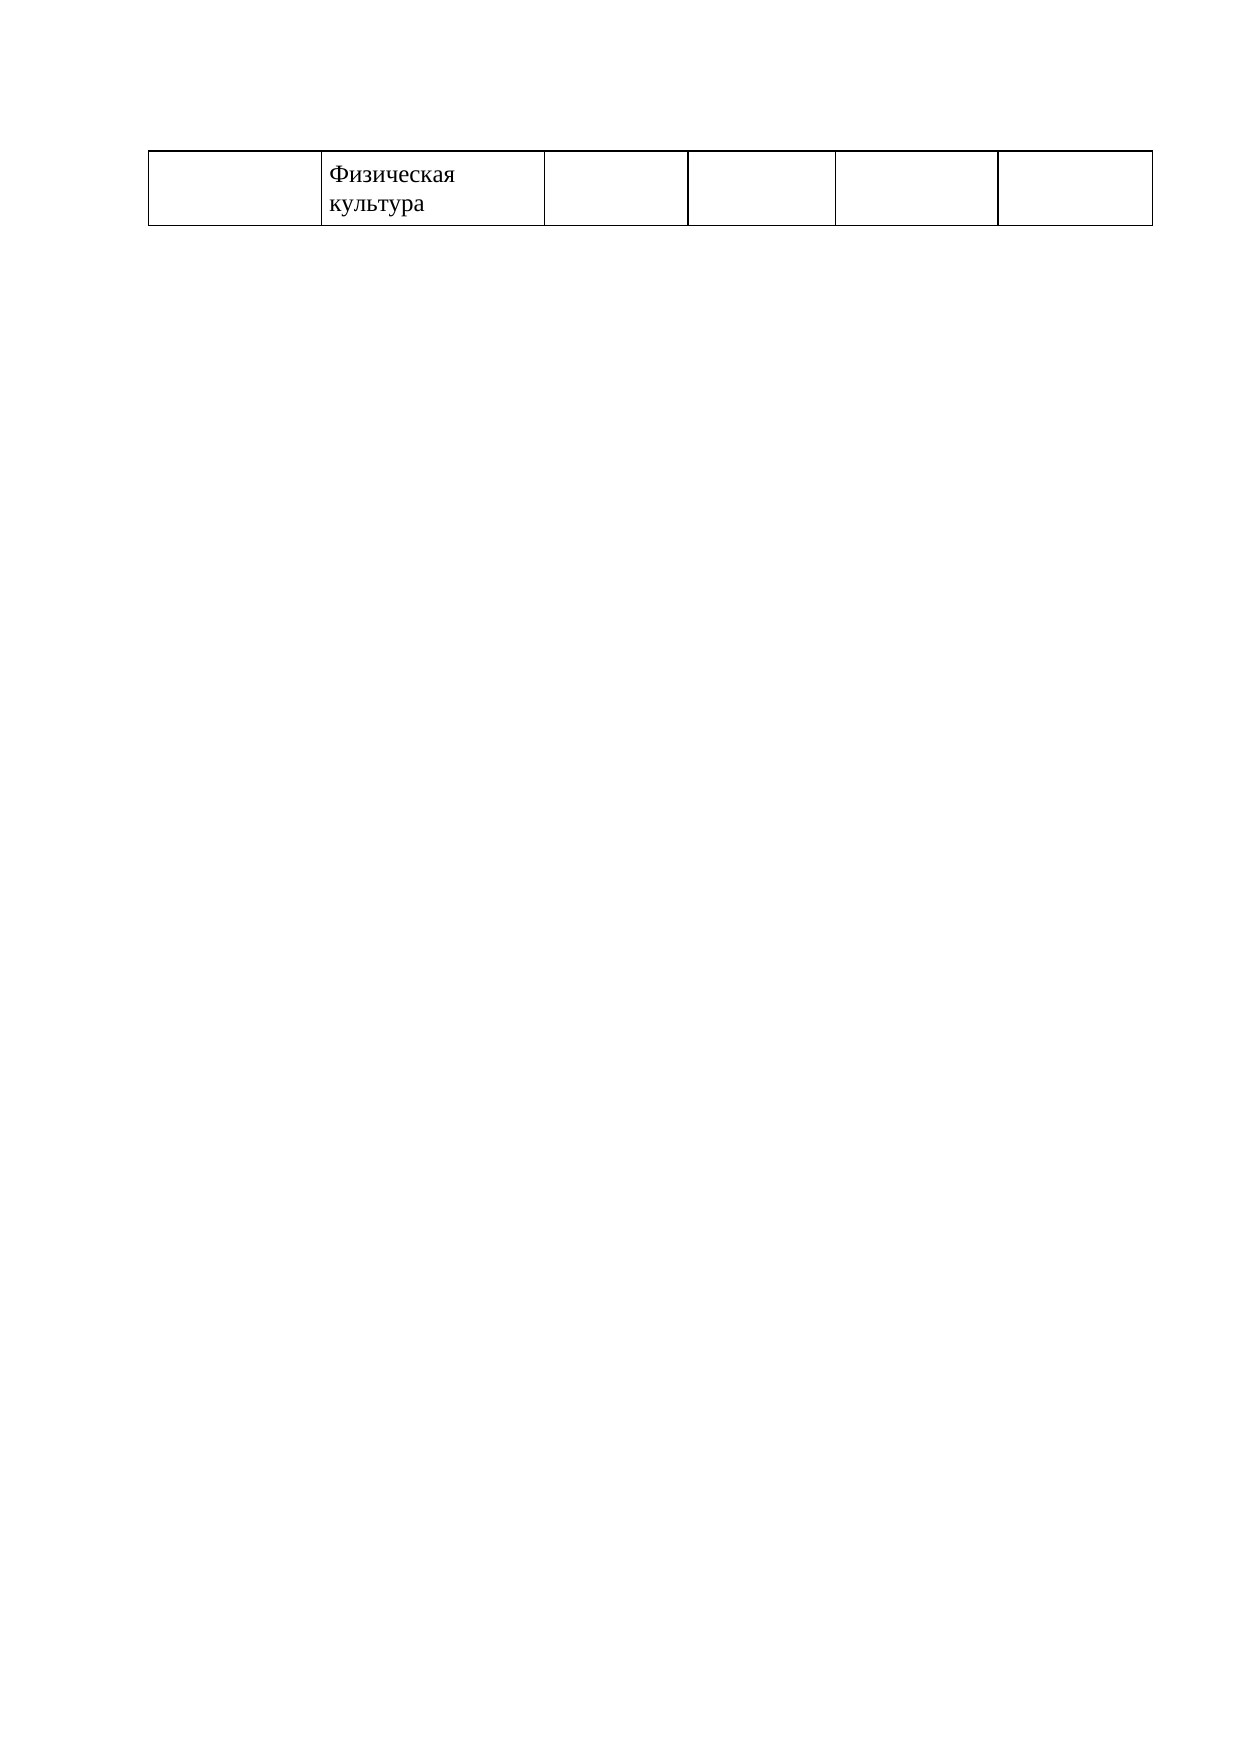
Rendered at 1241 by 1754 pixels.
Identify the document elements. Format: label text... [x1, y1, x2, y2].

table_cell Физическая культура [322, 152, 544, 225]
table_cell [689, 152, 835, 225]
table_cell [545, 152, 687, 225]
table_cell [836, 152, 997, 225]
table_cell [999, 152, 1152, 225]
